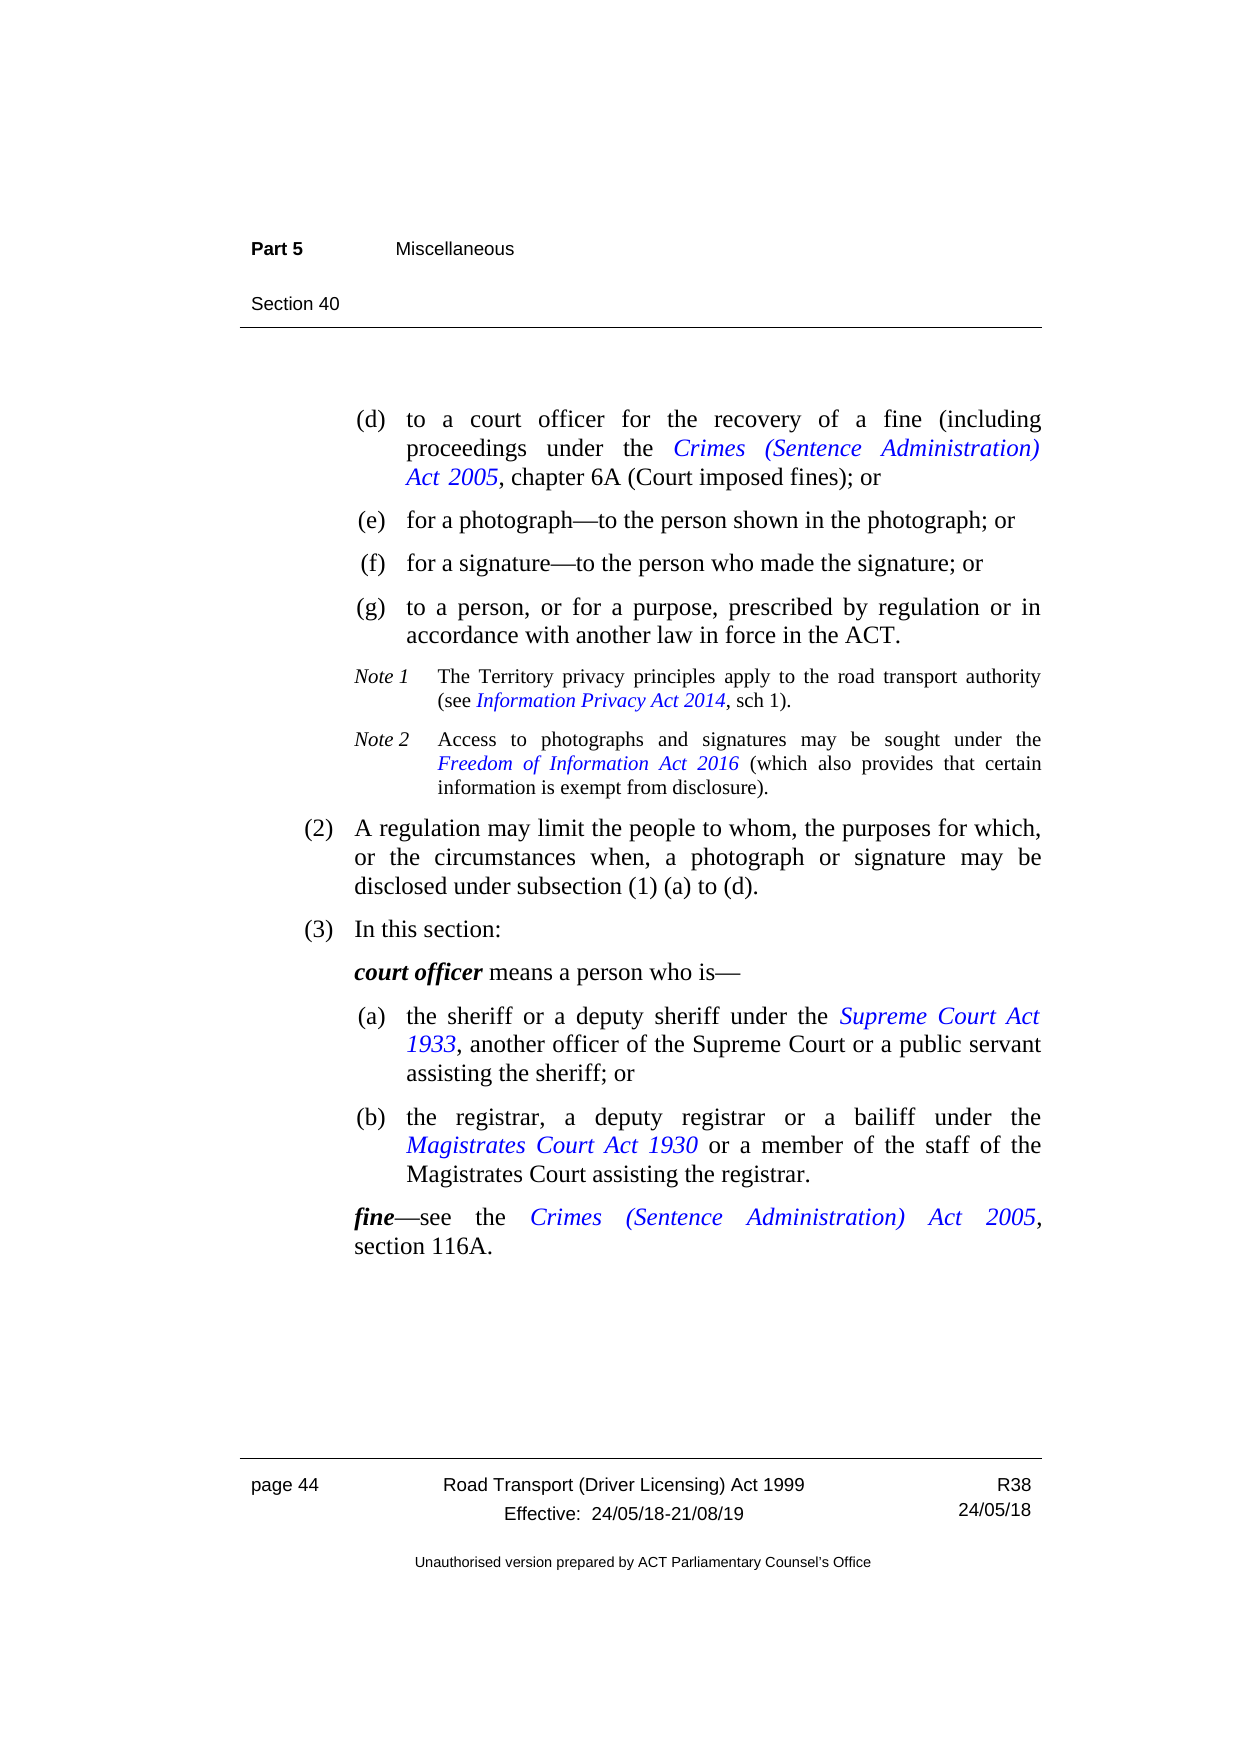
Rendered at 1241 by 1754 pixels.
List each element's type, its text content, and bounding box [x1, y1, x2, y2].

text fine—see the Crimes (Sentence Administration) Act 2005, section 116A. [354, 1202, 1042, 1260]
text (a) the sheriff or a deputy sheriff under the Supreme Court Act 1933, another officer of the Supreme Court or a public servant assisting the sheriff; or [239, 1001, 1042, 1087]
text (d) to a court officer for the recovery of a fine (including proceedings under the Crimes (Sentence Administration) Act 2005, chapter 6A (Court imposed fines); or [239, 404, 1042, 490]
text (b) the registrar, a deputy registrar or a bailiff under the Magistrates Court Act 1930 or a member of the staff of the Magistrates Court assisting the registrar. [239, 1102, 1042, 1188]
text Note 2 Access to photographs and signatures may be sought under the Freedom of Information Act 2016 (which also provides that certain information is exempt from disclosure). [354, 726, 1042, 799]
text (2) A regulation may limit the people to whom, the purposes for which, or the circumstances when, a photograph or signature may be disclosed under subsection (1) (a) to (d). [239, 813, 1042, 899]
text (3) In this section: [239, 914, 1042, 943]
text (e) for a photograph—to the person shown in the photograph; or [239, 505, 1042, 534]
text (g) to a person, or for a purpose, prescribed by regulation or in accordance with another law in force in the ACT. [239, 592, 1042, 649]
text (f) for a signature—to the person who made the signature; or [239, 548, 1042, 577]
text Note 1 The Territory privacy principles apply to the road transport authority (see Information Privacy Act 2014, sch 1). [354, 664, 1042, 712]
text court officer means a person who is— [354, 957, 1042, 986]
